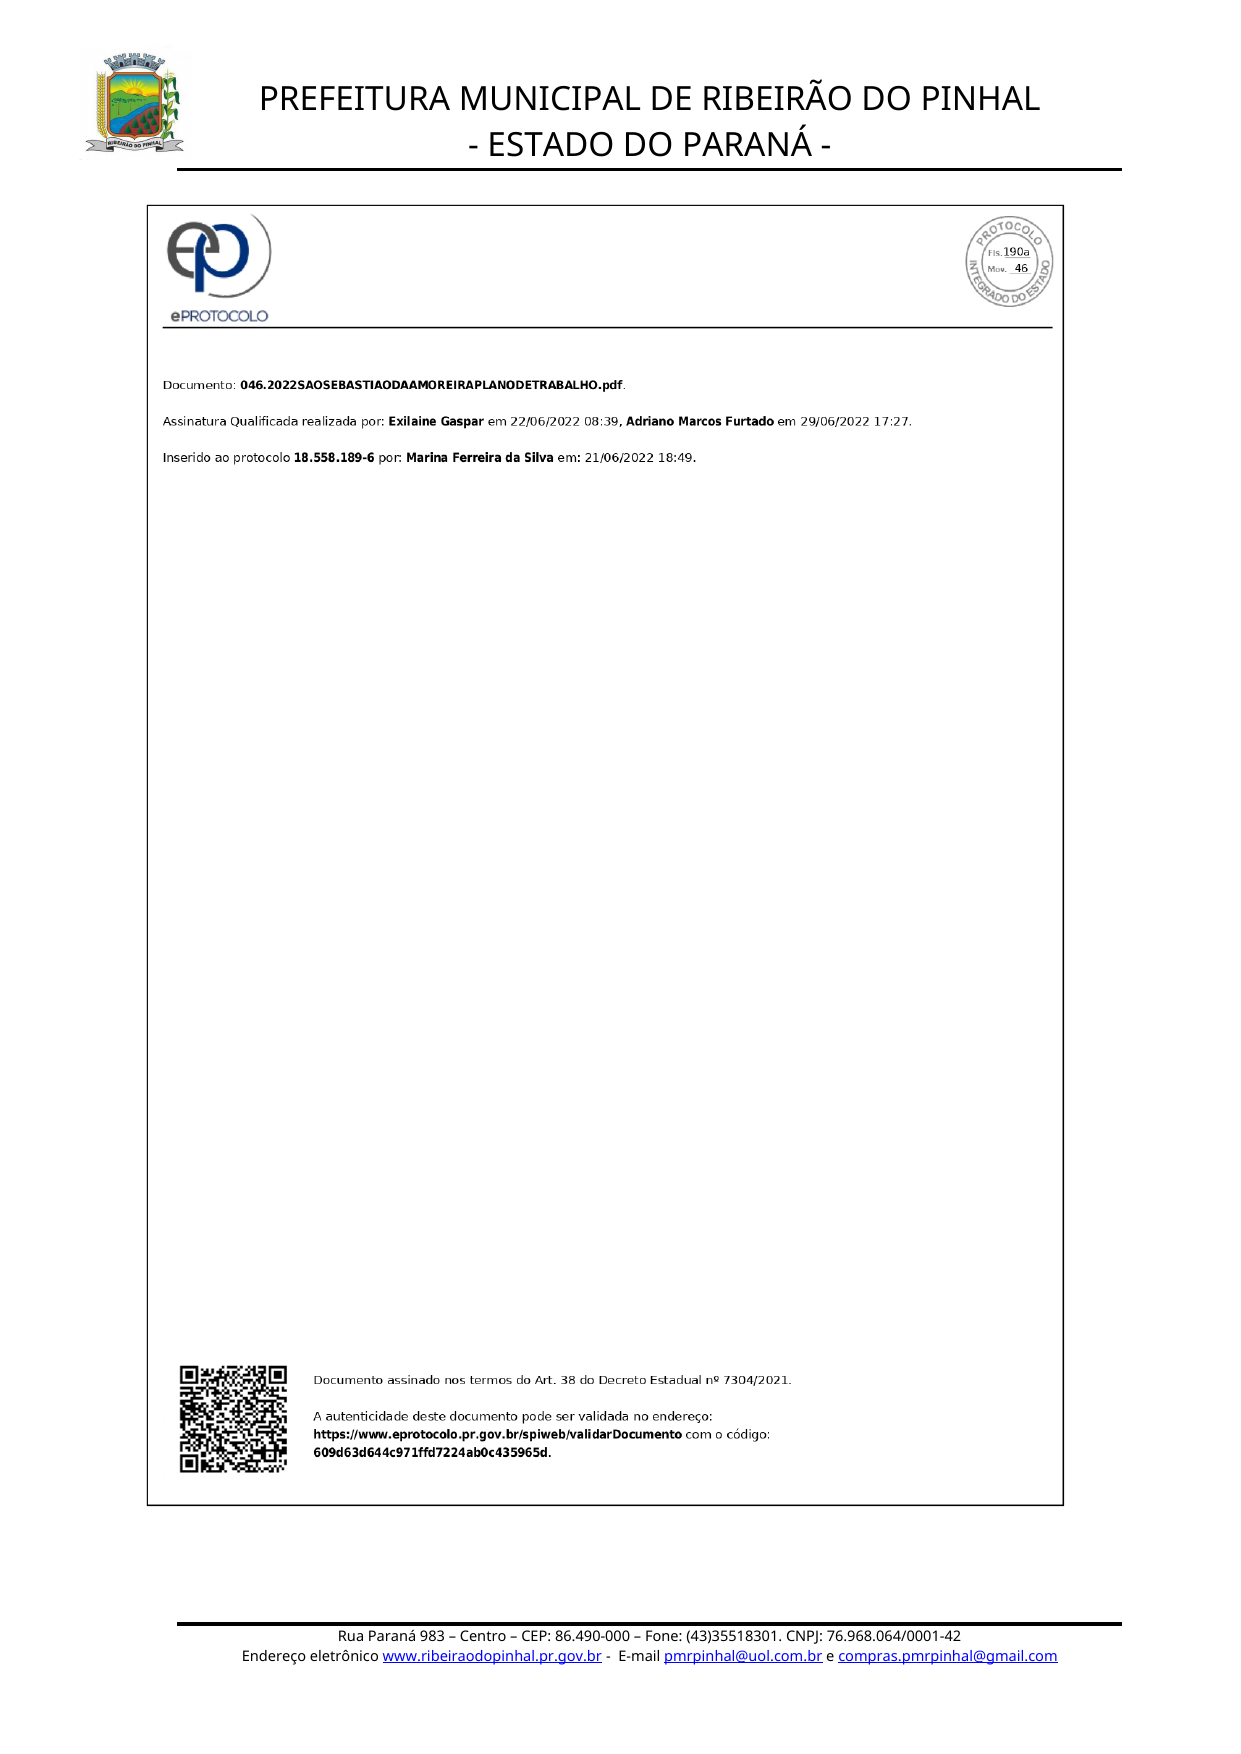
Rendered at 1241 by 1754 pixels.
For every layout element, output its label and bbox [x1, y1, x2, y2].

picture [132, 190, 1078, 1520]
picture [79, 45, 192, 160]
